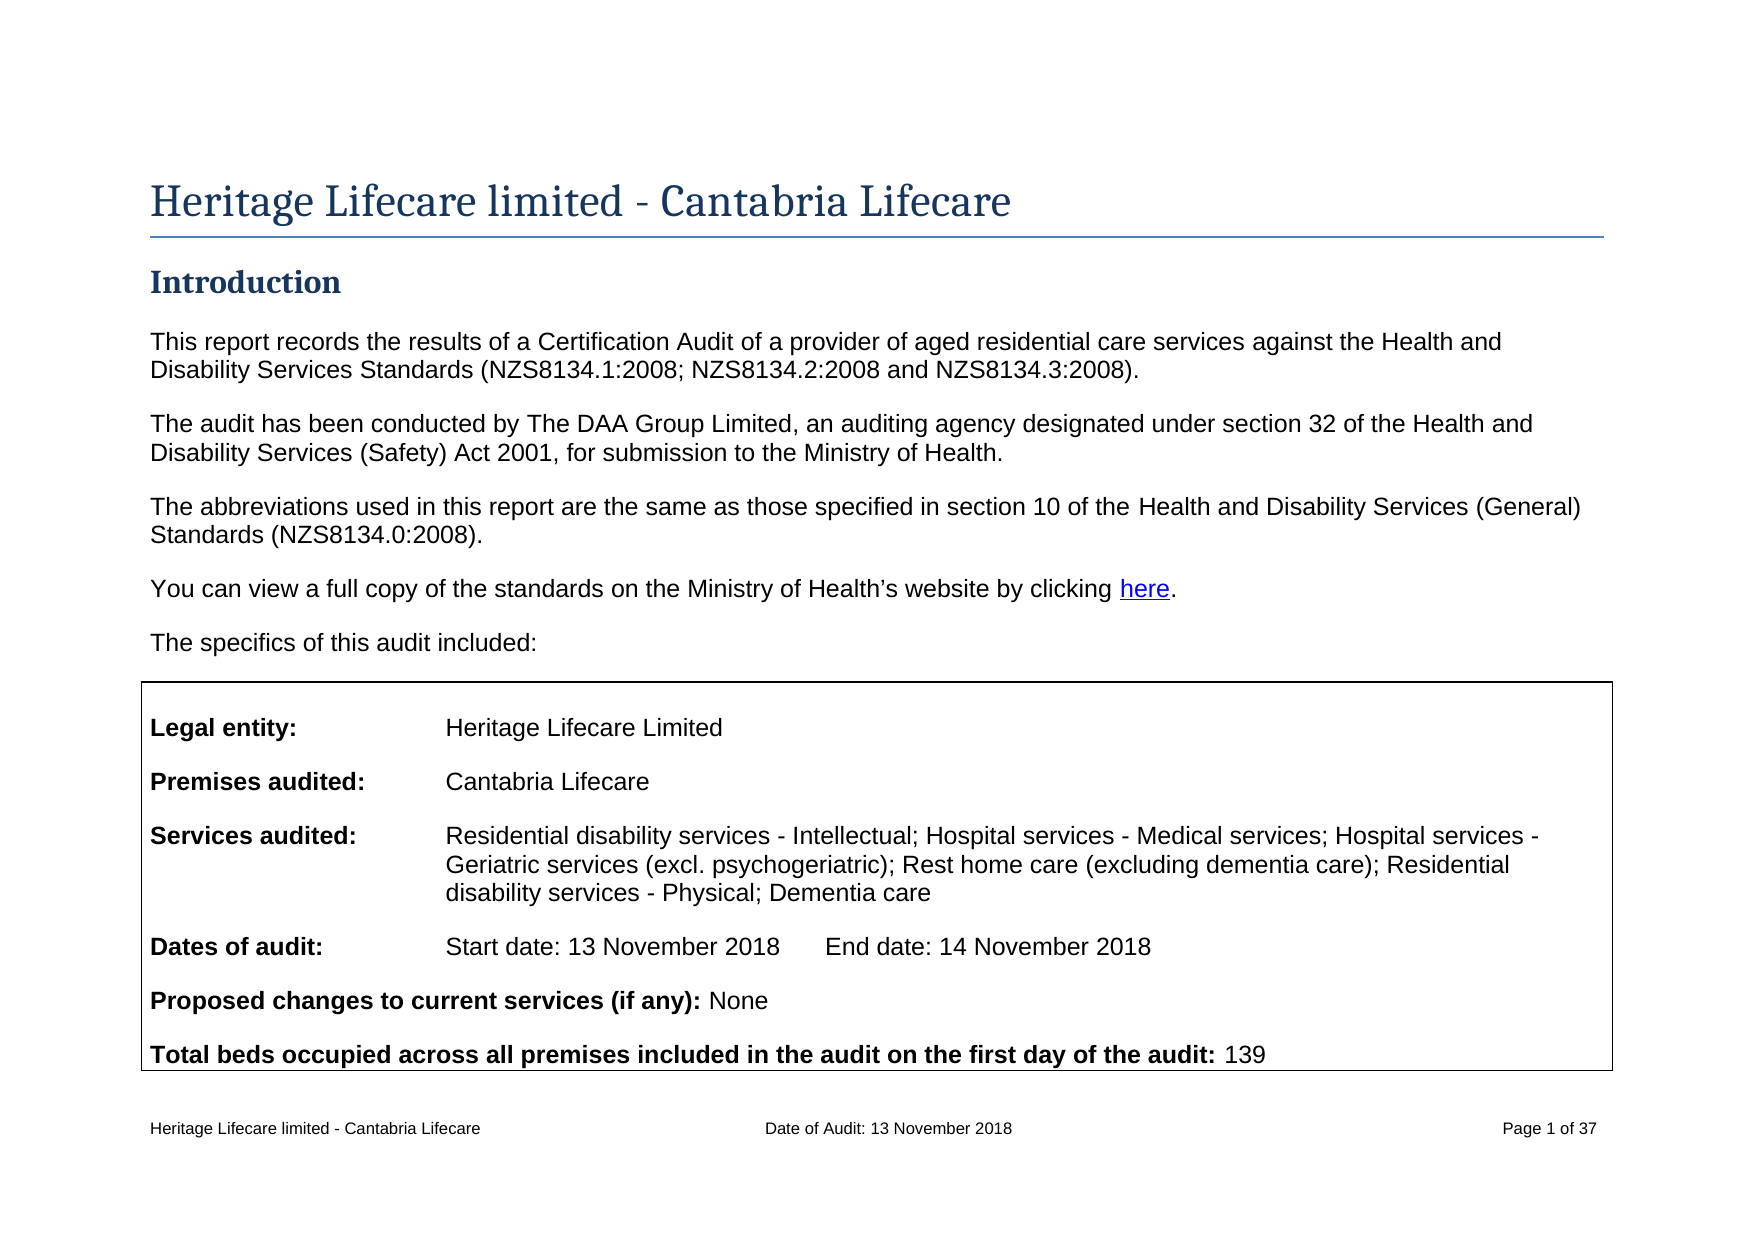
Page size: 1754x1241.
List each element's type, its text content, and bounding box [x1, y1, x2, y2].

text Total beds occupied across all premises included in the audit on the first day of the audit: 139 [142, 1036, 1612, 1070]
text Legal entity: Heritage Lifecare Limited [150, 713, 1604, 742]
text This report records the results of a Certification Audit of a provider of aged residential care services against the Health and Disability Services Standards (NZS8134.1:2008; NZS8134.2:2008 and NZS8134.3:2008). [150, 326, 1604, 384]
text Proposed changes to current services (if any): None [142, 983, 1612, 1014]
text The abbreviations used in this report are the same as those specified in section 10 of the Health and Disability Services (General) Standards (NZS8134.0:2008). [150, 491, 1604, 549]
text Premises audited: Cantabria Lifecare [142, 764, 1612, 796]
text Dates of audit: Start date: 13 November 2018 End date: 14 November 2018 [142, 929, 1612, 961]
subtitle Heritage Lifecare limited - Cantabria Lifecare [150, 175, 1604, 236]
subtitle Introduction [150, 263, 1604, 301]
text Services audited: Residential disability services - Intellectual; Hospital services - Medical services; Hospital services - Geriatric services (excl. psychogeriatric); Rest home care (excluding dementia care); Residential disability services - Physical; Dementia care [142, 818, 1612, 907]
text The specifics of this audit included: [150, 628, 1604, 656]
text You can view a full copy of the standards on the Ministry of Health’s website by clicking here. [150, 574, 1604, 603]
text The audit has been conducted by The DAA Group Limited, an auditing agency designated under section 32 of the Health and Disability Services (Safety) Act 2001, for submission to the Ministry of Health. [150, 409, 1604, 466]
